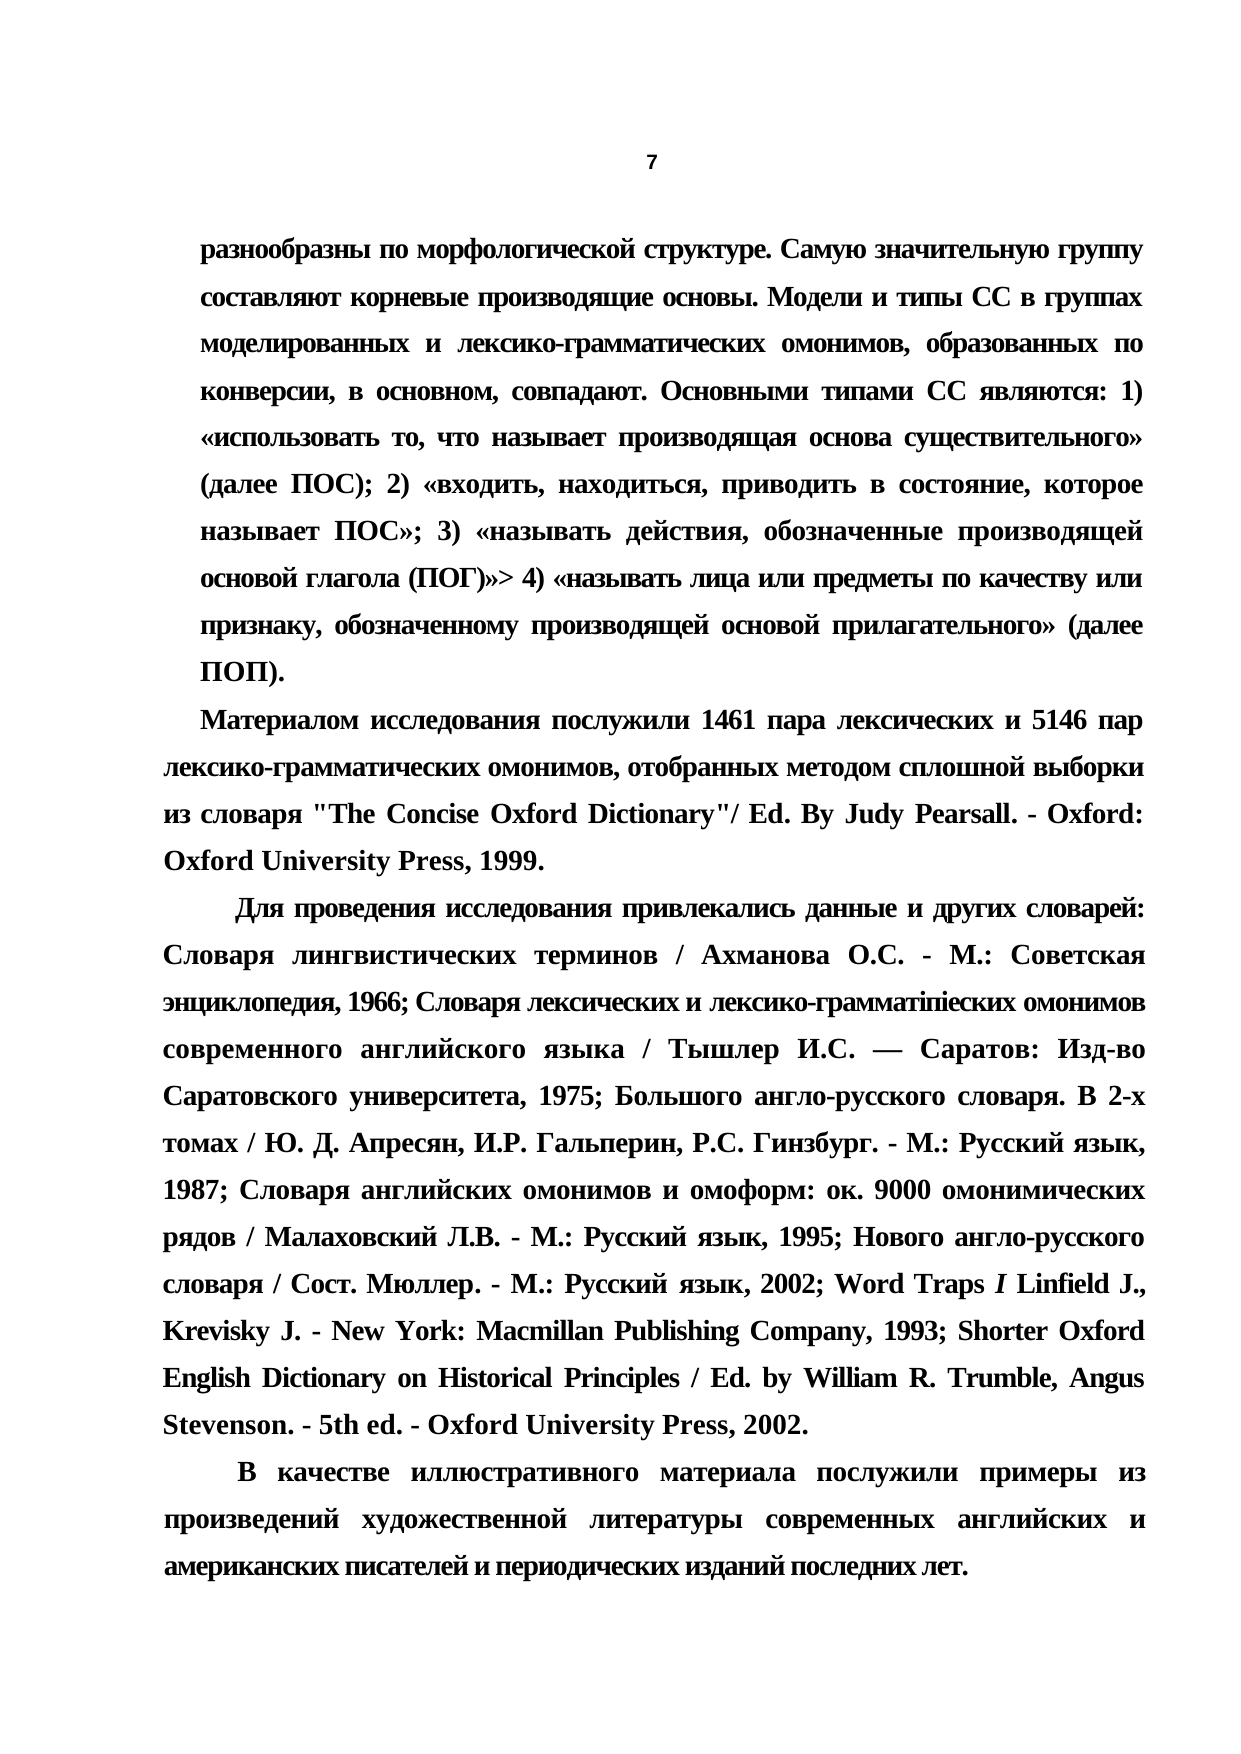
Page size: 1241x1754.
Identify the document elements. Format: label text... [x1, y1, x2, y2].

text Для проведения исследования привлекались данные и других словарей: Словаря лингвистических терминов / Ахманова О.С. - М.: Советская энциклопедия, 1966; Словаря лексических и лексико-грамматіпіеских омонимов современного английского языка / Тышлер И.С. — Саратов: Изд-во Саратовского университета, 1975; Большого англо-русского словаря. В 2-х томах / Ю. Д. Апресян, И.Р. Гальперин, Р.С. Гинзбург. - М.: Русский язык, 1987; Словаря английских омонимов и омоформ: ок. 9000 омонимических рядов / Малаховский Л.В. - М.: Русский язык, 1995; Нового англо-русского словаря / Сост. Мюллер. - М.: Русский язык, 2002; Word Traps I Linfield J., Krevisky J. - New York: Macmillan Publishing Company, 1993; Shorter Oxford English Dictionary on Historical Principles / Ed. by William R. Trumble, Angus Stevenson. - 5th ed. - Oxford University Press, 2002. [162, 880, 1146, 1444]
text 7 [162, 150, 1141, 174]
text В качестве иллюстративного материала послужили примеры из произведений художественной литературы современных английских и американских писателей и периодических изданий последних лет. [163, 1444, 1146, 1585]
text Материалом исследования послужили 1461 пара лексических и 5146 пар лексико-грамматических омонимов, отобранных методом сплошной выборки из словаря "The Concise Oxford Dictionary"/ Ed. By Judy Pearsall. - Oxford: Oxford University Press, 1999. [163, 692, 1144, 880]
text разнообразны по морфологической структуре. Самую значительную группу составляют корневые производящие основы. Модели и типы СС в группах моделированных и лексико-грамматических омонимов, образованных по конверсии, в основном, совпадают. Основными типами СС являются: 1) «использовать то, что называет производящая основа существительного» (далее ПОС); 2) «входить, находиться, приводить в состояние, которое называет ПОС»; 3) «называть действия, обозначенные производящей основой глагола (ПОГ)»> 4) «называть лица или предметы по качеству или признаку, обозначенному производящей основой прилагательного» (далее ПОП). [200, 221, 1144, 691]
